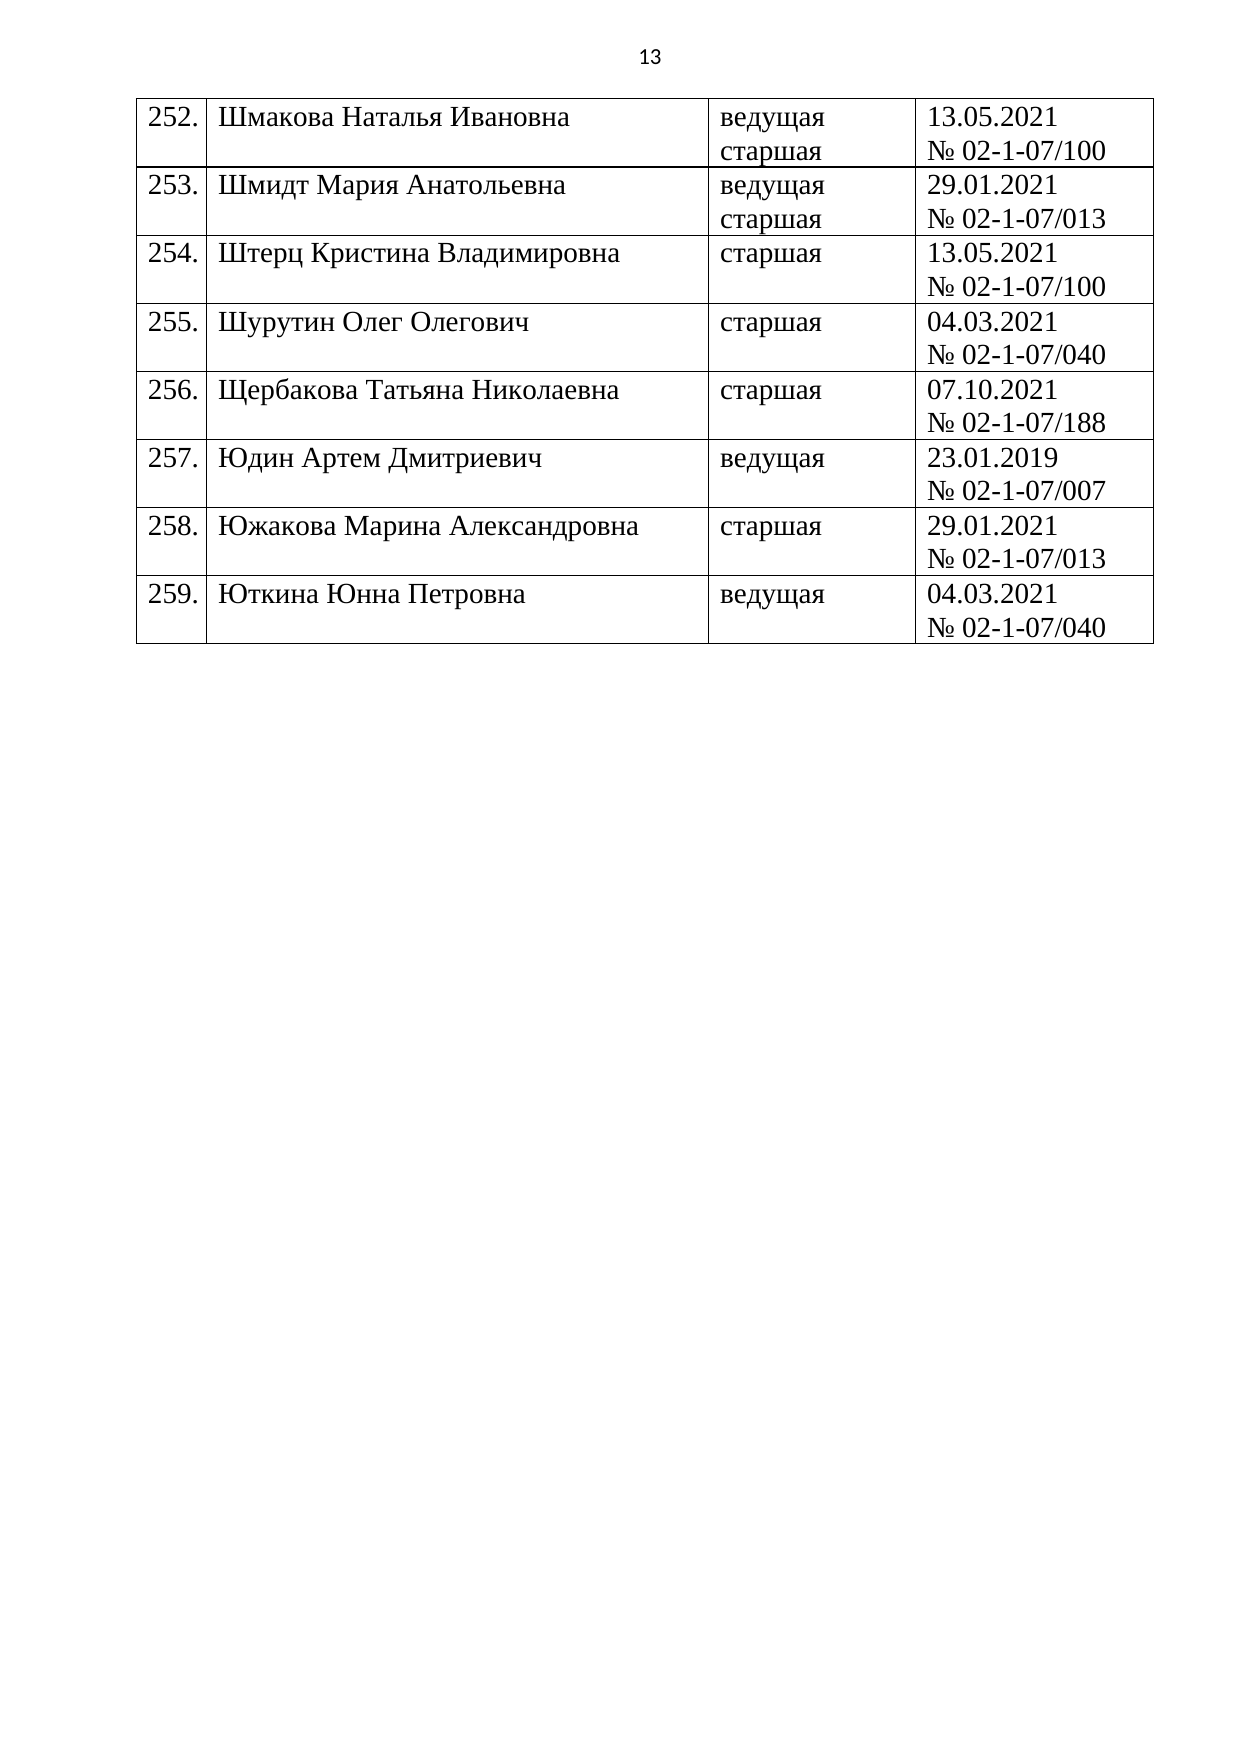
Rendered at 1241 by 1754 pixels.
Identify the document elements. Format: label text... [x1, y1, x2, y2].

table_cell ведущая [709, 440, 915, 507]
table_cell Щербакова Татьяна Николаевна [207, 372, 708, 439]
table_cell Южакова Марина Александровна [207, 508, 708, 575]
table_cell Юдин Артем Дмитриевич [207, 440, 708, 507]
table_cell старшая [709, 236, 915, 303]
table_cell [137, 304, 206, 371]
table_cell старшая [709, 372, 915, 439]
table_cell 04.03.2021 № 02-1-07/040 [916, 576, 1153, 643]
table_cell Шурутин Олег Олегович [207, 304, 708, 371]
table_cell 04.03.2021 № 02-1-07/040 [916, 304, 1153, 371]
table_cell [137, 508, 206, 575]
table_cell Шмакова Наталья Ивановна [207, 99, 708, 166]
table_cell 13.05.2021 № 02-1-07/100 [916, 236, 1153, 303]
table_cell Юткина Юнна Петровна [207, 576, 708, 643]
table_cell старшая [709, 304, 915, 371]
table_cell [137, 99, 206, 166]
table_cell [137, 236, 206, 303]
table_cell [137, 440, 206, 507]
table_cell ведущая [709, 576, 915, 643]
table_cell [137, 372, 206, 439]
table_cell 07.10.2021 № 02-1-07/188 [916, 372, 1153, 439]
table_cell Шмидт Мария Анатольевна [207, 168, 708, 234]
table_cell ведущая старшая [709, 168, 915, 234]
table_cell ведущая старшая [709, 99, 915, 166]
table_cell 29.01.2021 № 02-1-07/013 [916, 508, 1153, 575]
table_cell 23.01.2019 № 02-1-07/007 [916, 440, 1153, 507]
table_cell 13.05.2021 № 02-1-07/100 [916, 99, 1153, 166]
table_cell 29.01.2021 № 02-1-07/013 [916, 168, 1153, 234]
table_cell старшая [709, 508, 915, 575]
table_cell Штерц Кристина Владимировна [207, 236, 708, 303]
table_cell [137, 168, 206, 234]
table_cell [137, 576, 206, 643]
